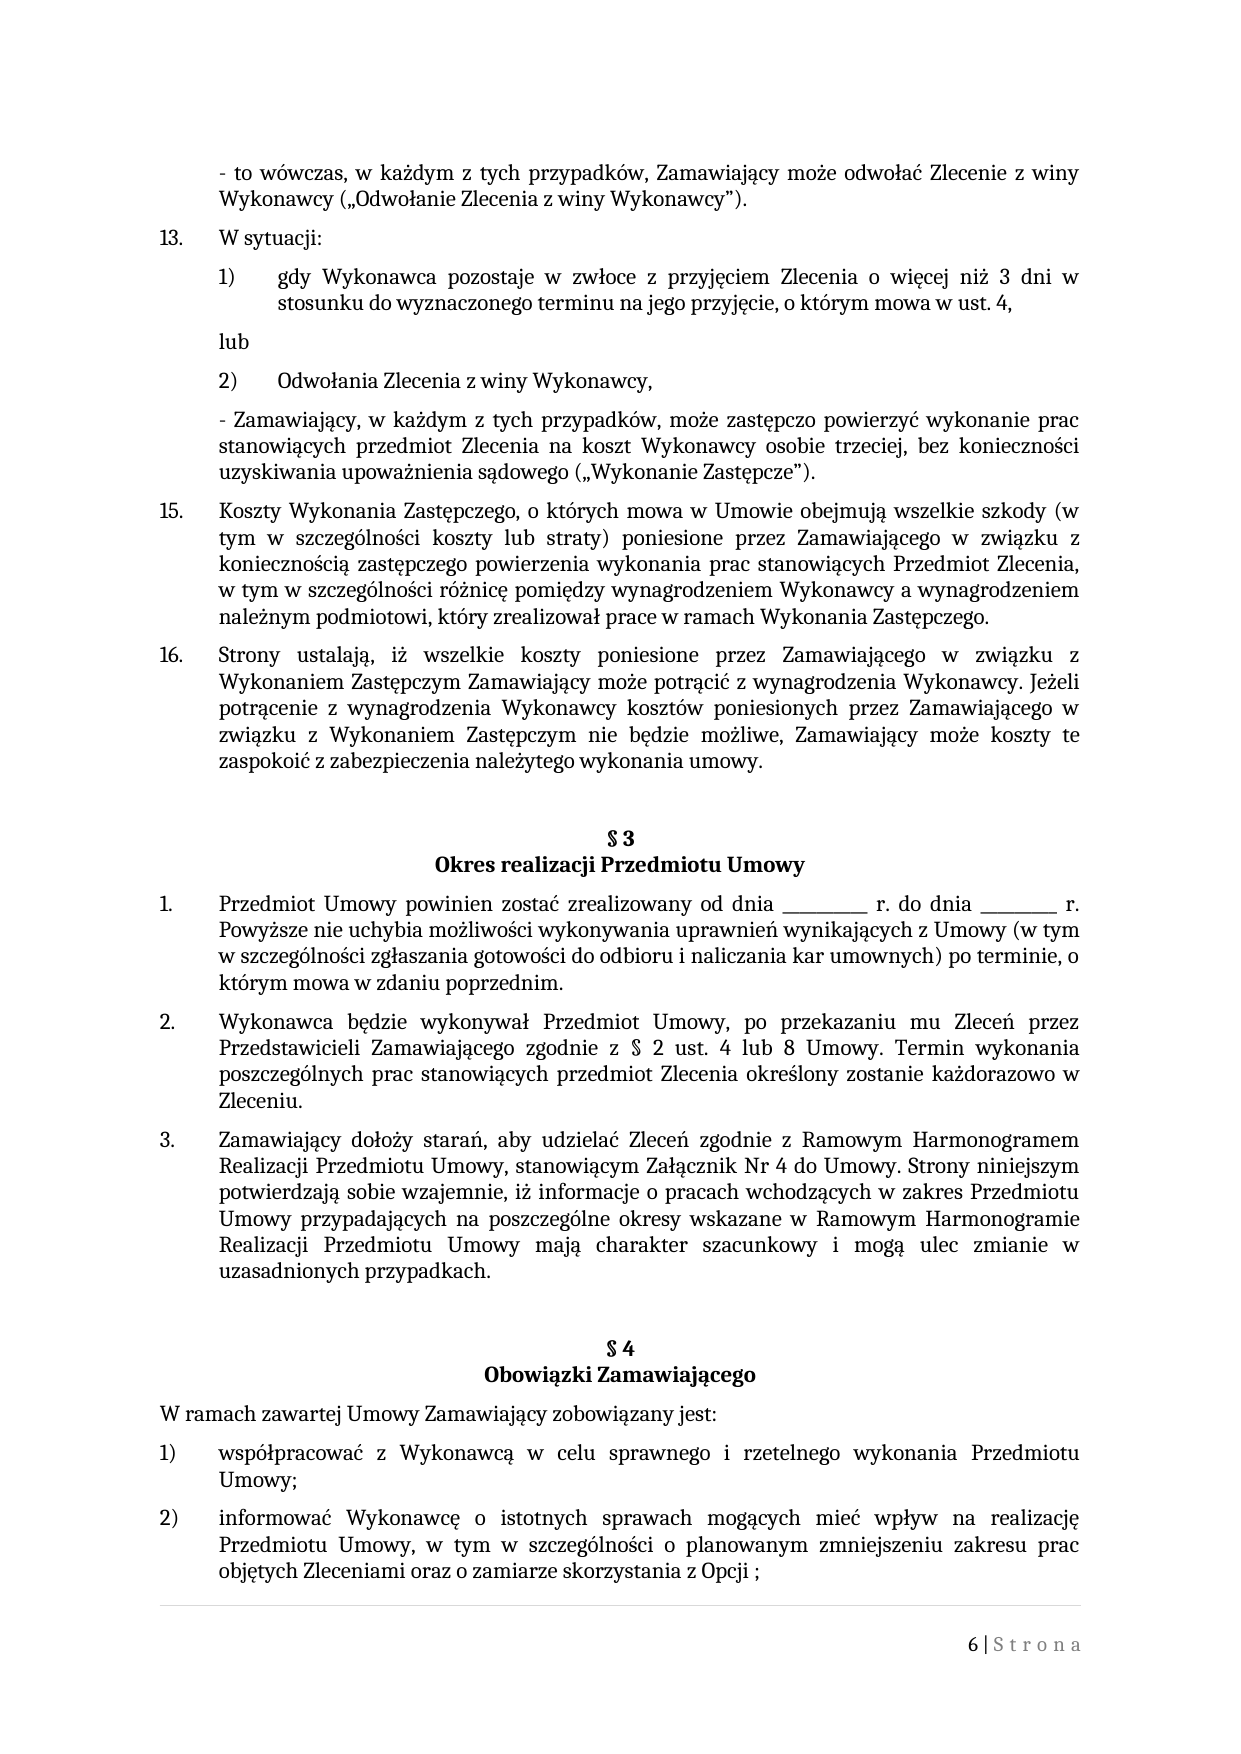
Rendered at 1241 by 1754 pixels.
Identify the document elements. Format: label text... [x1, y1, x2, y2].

list informować Wykonawcę o istotnych sprawach mogących mieć wpływ na realizację Przedmiotu Umowy, w tym w szczególności o planowanym zmniejszeniu zakresu prac objętych Zleceniami oraz o zamiarze skorzystania z Opcji ; [159, 1505, 1081, 1584]
text § 3 Okres realizacji Przedmiotu Umowy [159, 825, 1081, 878]
list W sytuacji: [159, 225, 1081, 251]
text § 4 Obowiązki Zamawiającego [159, 1336, 1081, 1389]
list Wykonawca będzie wykonywał Przedmiot Umowy, po przekazaniu mu Zleceń przez Przedstawicieli Zamawiającego zgodnie z § 2 ust. 4 lub 8 Umowy. Termin wykonania poszczególnych prac stanowiących przedmiot Zlecenia określony zostanie każdorazowo w Zleceniu. [159, 1008, 1081, 1114]
list współpracować z Wykonawcą w celu sprawnego i rzetelnego wykonania Przedmiotu Umowy; [159, 1440, 1081, 1493]
text - Zamawiający, w każdym z tych przypadków, może zastępczo powierzyć wykonanie prac stanowiących przedmiot Zlecenia na koszt Wykonawcy osobie trzeciej, bez konieczności uzyskiwania upoważnienia sądowego („Wykonanie Zastępcze”). [218, 406, 1081, 486]
text - to wówczas, w każdym z tych przypadków, Zamawiający może odwołać Zlecenie z winy Wykonawcy („Odwołanie Zlecenia z winy Wykonawcy”). [218, 159, 1081, 212]
text 15. Koszty Wykonania Zastępczego, o których mowa w Umowie obejmują wszelkie szkody (w tym w szczególności koszty lub straty) poniesione przez Zamawiającego w związku z koniecznością zastępczego powierzenia wykonania prac stanowiących Przedmiot Zlecenia, w tym w szczególności różnicę pomiędzy wynagrodzeniem Wykonawcy a wynagrodzeniem należnym podmiotowi, który zrealizował prace w ramach Wykonania Zastępczego. [159, 498, 1081, 630]
text 2) Odwołania Zlecenia z winy Wykonawcy, [218, 368, 1081, 394]
text W ramach zawartej Umowy Zamawiający zobowiązany jest: [159, 1401, 1081, 1427]
list Zamawiający dołoży starań, aby udzielać Zleceń zgodnie z Ramowym Harmonogramem Realizacji Przedmiotu Umowy, stanowiącym Załącznik Nr 4 do Umowy. Strony niniejszym potwierdzają sobie wzajemnie, iż informacje o pracach wchodzących w zakres Przedmiotu Umowy przypadających na poszczególne okresy wskazane w Ramowym Harmonogramie Realizacji Przedmiotu Umowy mają charakter szacunkowy i mogą ulec zmianie w uzasadnionych przypadkach. [159, 1126, 1081, 1284]
text 1) gdy Wykonawca pozostaje w zwłoce z przyjęciem Zlecenia o więcej niż 3 dni w stosunku do wyznaczonego terminu na jego przyjęcie, o którym mowa w ust. 4, [218, 263, 1081, 316]
list Przedmiot Umowy powinien zostać zrealizowany od dnia __________ r. do dnia _________ r. Powyższe nie uchybia możliwości wykonywania uprawnień wynikających z Umowy (w tym w szczególności zgłaszania gotowości do odbioru i naliczania kar umownych) po terminie, o którym mowa w zdaniu poprzednim. [159, 891, 1081, 996]
text 16. Strony ustalają, iż wszelkie koszty poniesione przez Zamawiającego w związku z Wykonaniem Zastępczym Zamawiający może potrącić z wynagrodzenia Wykonawcy. Jeżeli potrącenie z wynagrodzenia Wykonawcy kosztów poniesionych przez Zamawiającego w związku z Wykonaniem Zastępczym nie będzie możliwe, Zamawiający może koszty te zaspokoić z zabezpieczenia należytego wykonania umowy. [159, 642, 1081, 774]
text lub [218, 329, 1081, 355]
